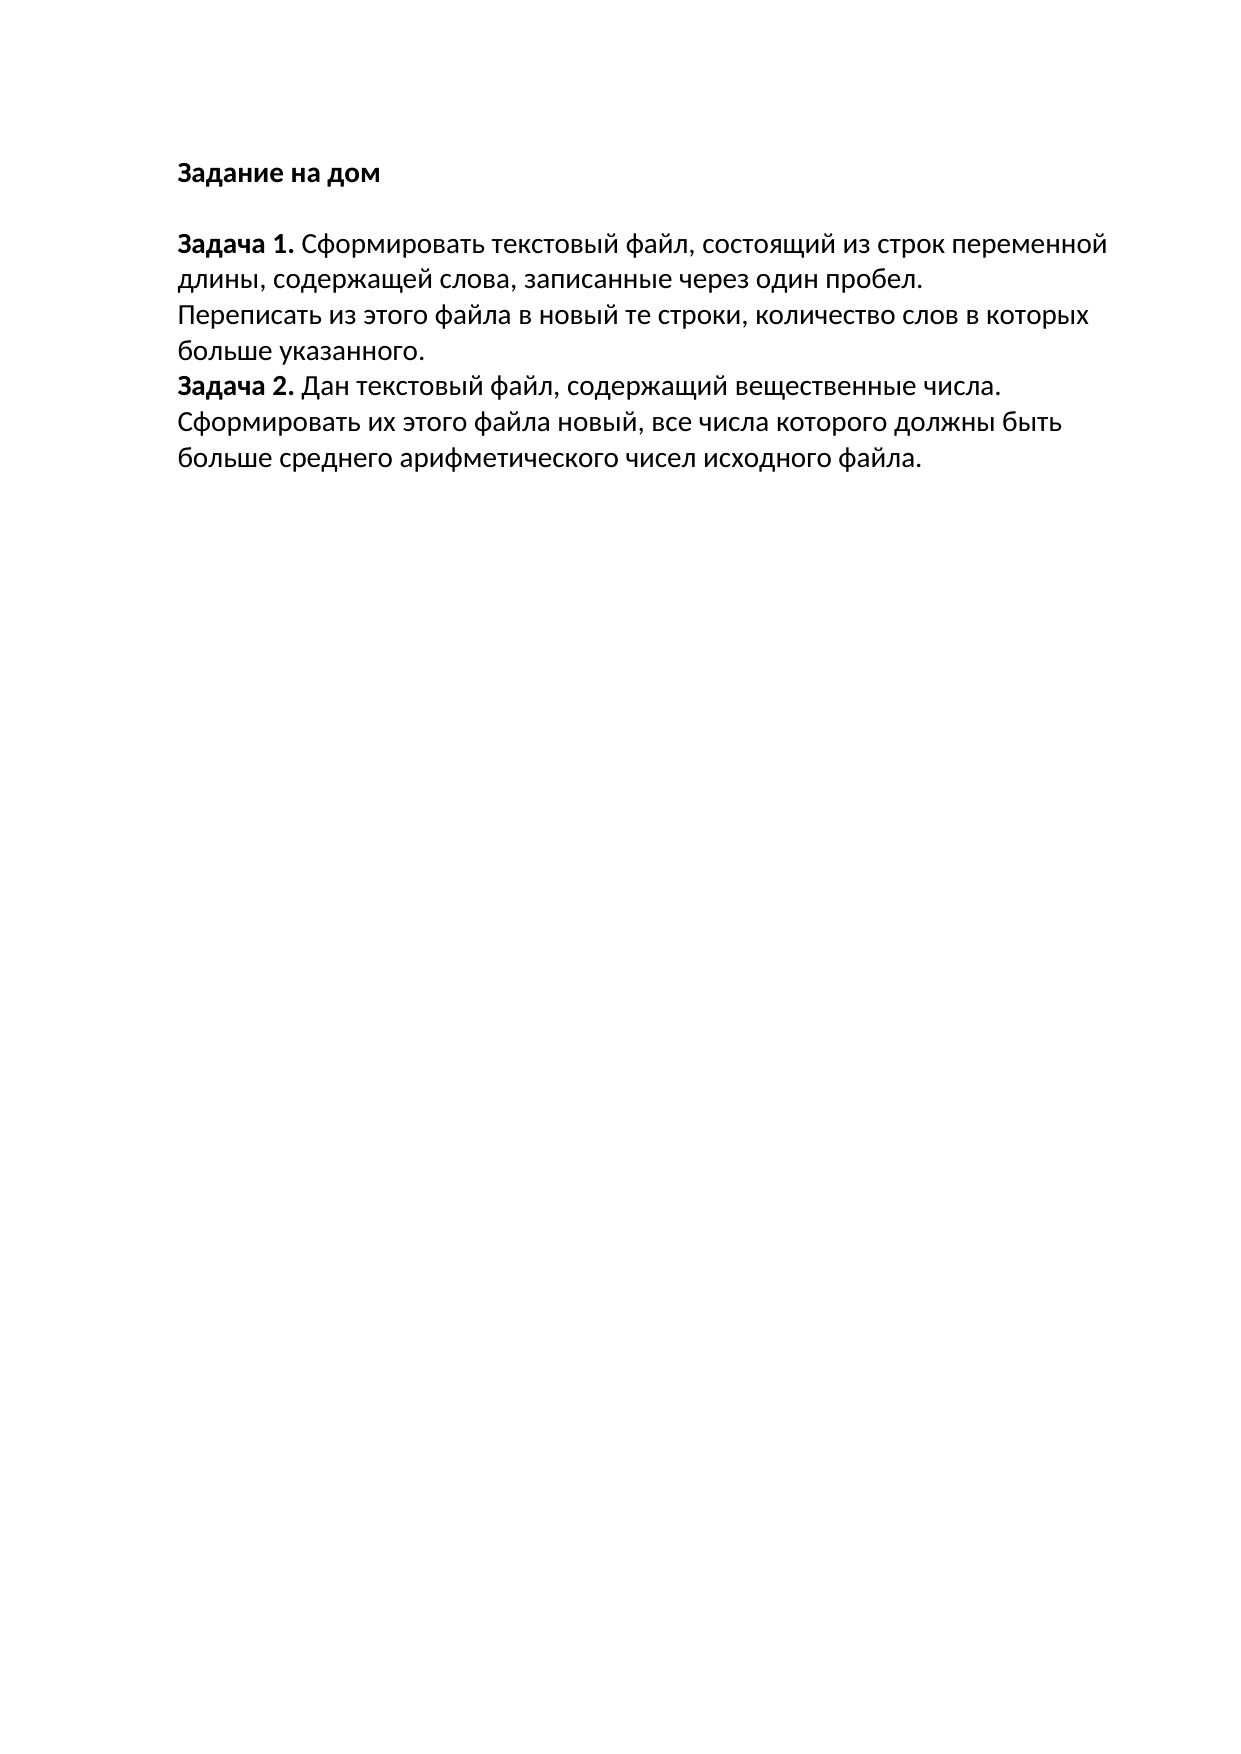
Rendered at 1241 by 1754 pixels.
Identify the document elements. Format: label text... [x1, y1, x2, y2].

text Задание на дом [177, 154, 1152, 189]
text Задача 2. Дан текстовый файл, содержащий вещественные числа. Сформировать их этого файла новый, все числа которого должны быть больше среднего арифметического чисел исходного файла. [177, 367, 1152, 474]
text Задача 1. Сформировать текстовый файл, состоящий из строк переменной длины, содержащей слова, записанные через один пробел. [177, 225, 1152, 296]
text Переписать из этого файла в новый те строки, количество слов в которых больше указанного. [177, 296, 1152, 367]
